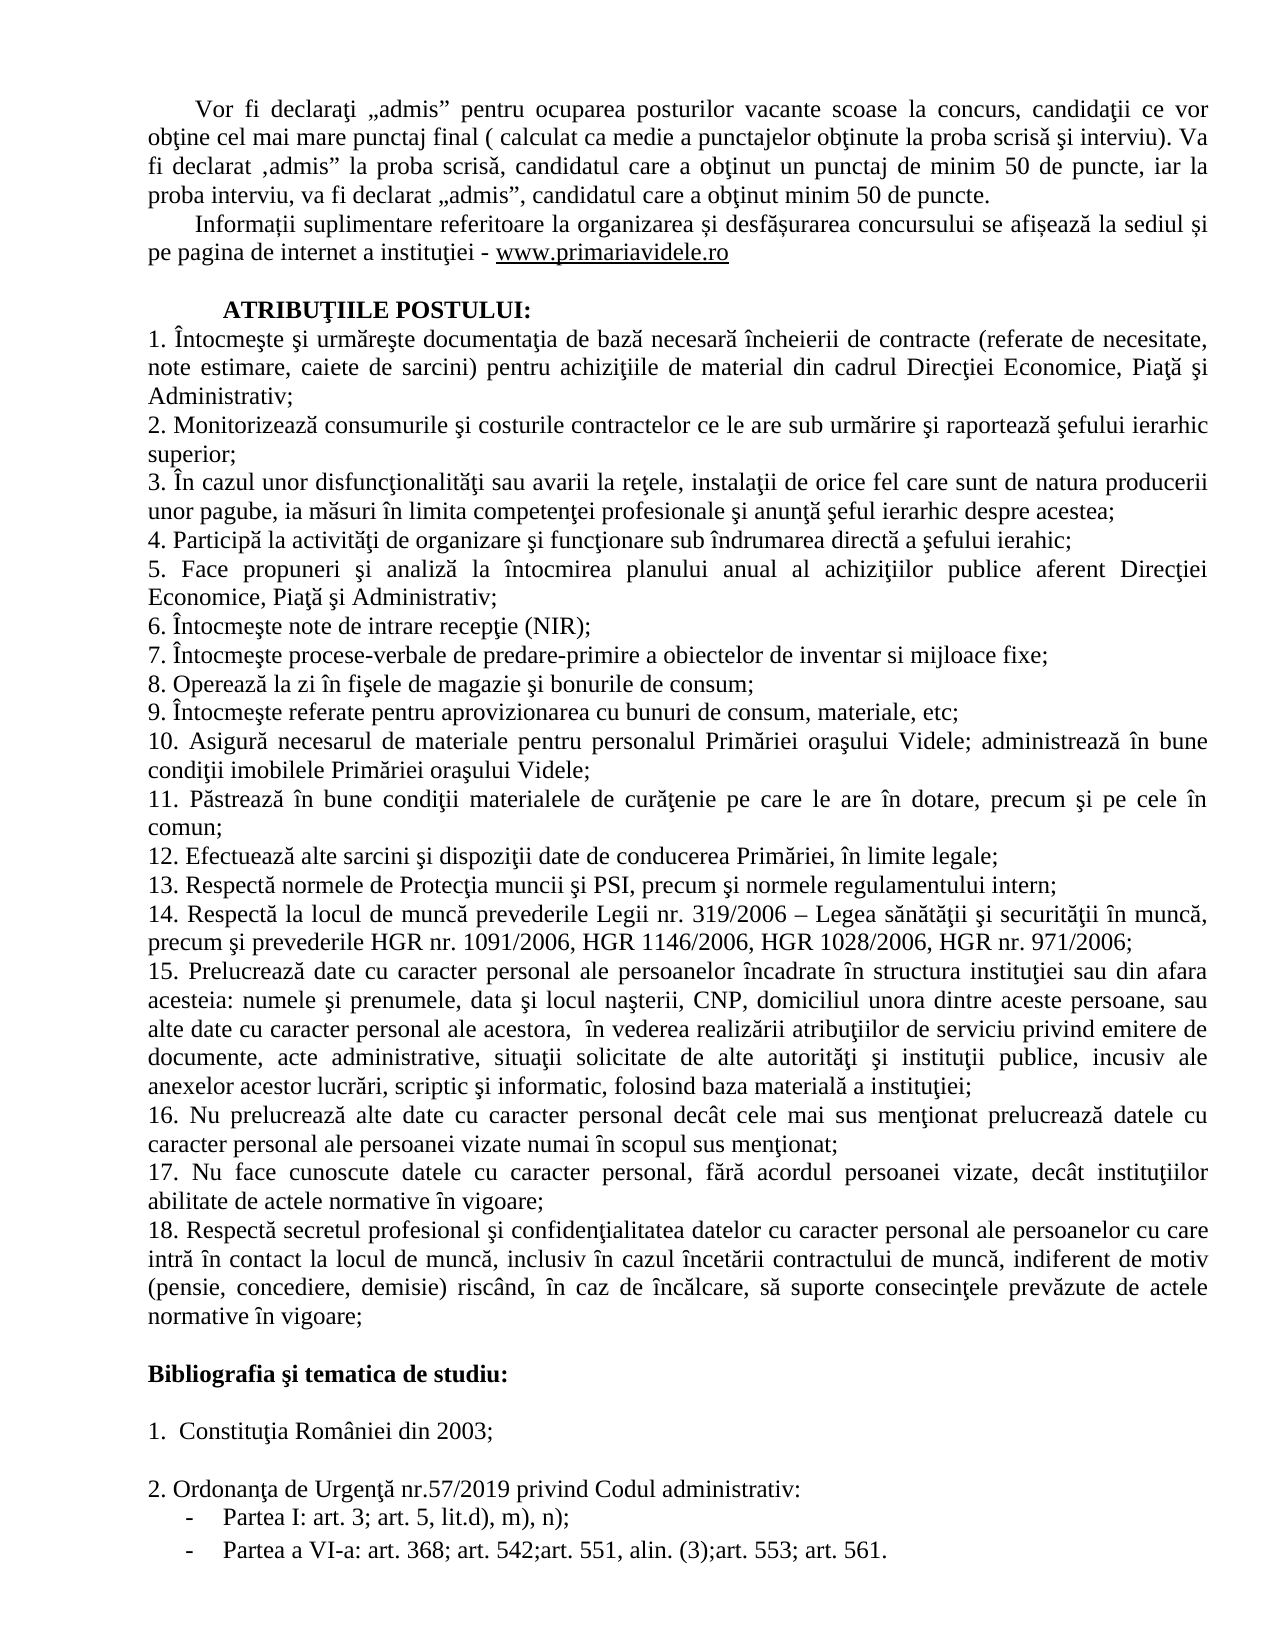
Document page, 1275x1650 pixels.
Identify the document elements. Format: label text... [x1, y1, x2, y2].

list Partea I: art. 3; art. 5, lit.d), m), n); [185, 1502, 1209, 1531]
text Bibliografia şi tematica de studiu: [148, 1359, 1209, 1387]
text 4. Participӑ la activitӑţi de organizare şi funcţionare sub îndrumarea directӑ a şefului ierahic; [148, 525, 1209, 554]
text 15. Prelucrează date cu caracter personal ale persoanelor ȋncadrate ȋn structura instituţiei sau din afara acesteia: numele şi prenumele, data şi locul naşterii, CNP, domiciliul unora dintre aceste persoane, sau alte date cu caracter personal ale acestora, ȋn vederea realizării atribuţiilor de serviciu privind emitere de documente, acte administrative, situaţii solicitate de alte autorităţi şi instituţii publice, incusiv ale anexelor acestor lucrări, scriptic şi informatic, folosind baza materială a instituţiei; [148, 956, 1209, 1100]
text Vor fi declaraţi „admis” pentru ocuparea posturilor vacante scoase la concurs, candidaţii ce vor obţine cel mai mare punctaj final ( calculat ca medie a punctajelor obţinute la proba scrisǎ şi interviu). Va fi declarat ‚admis” la proba scrisǎ, candidatul care a obţinut un punctaj de minim 50 de puncte, iar la proba interviu, va fi declarat „admis”, candidatul care a obţinut minim 50 de puncte. [148, 94, 1209, 209]
text 2. Monitorizeazӑ consumurile şi costurile contractelor ce le are sub urmӑrire şi raporteazӑ şefului ierarhic superior; [148, 410, 1209, 467]
text 5. Face propuneri şi analizӑ la întocmirea planului anual al achiziţiilor publice aferent Direcţiei Economice, Piaţӑ şi Administrativ; [148, 554, 1209, 611]
text 16. Nu prelucrează alte date cu caracter personal decât cele mai sus menţionat prelucrează datele cu caracter personal ale persoanei vizate numai ȋn scopul sus menţionat; [148, 1100, 1209, 1157]
text 14. Respectă la locul de muncă prevederile Legii nr. 319/2006 – Legea sănătăţii şi securităţii ȋn muncă, precum şi prevederile HGR nr. 1091/2006, HGR 1146/2006, HGR 1028/2006, HGR nr. 971/2006; [148, 899, 1209, 956]
text 1. Constituţia României din 2003; [148, 1416, 1209, 1445]
text 9. Întocmeşte referate pentru aprovizionarea cu bunuri de consum, materiale, etc; [148, 697, 1209, 726]
text 11. Păstrează în bune condiţii materialele de curăţenie pe care le are în dotare, precum şi pe cele în comun; [148, 784, 1209, 841]
text 13. Respectă normele de Protecţia muncii şi PSI, precum şi normele regulamentului intern; [148, 870, 1209, 899]
text 18. Respectă secretul profesional şi confidenţialitatea datelor cu caracter personal ale persoanelor cu care intră ȋn contact la locul de muncă, inclusiv ȋn cazul ȋncetării contractului de muncă, indiferent de motiv (pensie, concediere, demisie) riscând, ȋn caz de ȋncălcare, să suporte consecinţele prevăzute de actele normative ȋn vigoare; [148, 1215, 1209, 1330]
text 2. Ordonanţa de Urgenţă nr.57/2019 privind Codul administrativ: [148, 1474, 1209, 1502]
text 1. Întocmeşte şi urmӑreşte documentaţia de bazӑ necesarӑ încheierii de contracte (referate de necesitate, note estimare, caiete de sarcini) pentru achiziţiile de material din cadrul Direcţiei Economice, Piaţӑ şi Administrativ; [148, 324, 1209, 410]
text 12. Efectuează alte sarcini şi dispoziţii date de conducerea Primăriei, în limite legale; [148, 841, 1209, 870]
text Informații suplimentare referitoare la organizarea și desfășurarea concursului se afișează la sediul și pe pagina de internet a instituţiei - www.primariavidele.ro [148, 209, 1209, 266]
list Partea a VI-a: art. 368; art. 542;art. 551, alin. (3);art. 553; art. 561. [185, 1536, 1209, 1564]
text 7. Întocmeşte procese-verbale de predare-primire a obiectelor de inventar si mijloace fixe; [148, 640, 1209, 669]
text 10. Asigură necesarul de materiale pentru personalul Primăriei oraşului Videle; administrează în bune condiţii imobilele Primăriei oraşului Videle; [148, 726, 1209, 784]
text ATRIBUŢIILE POSTULUI: [148, 295, 1209, 324]
text 3. În cazul unor disfuncţionalitӑţi sau avarii la reţele, instalaţii de orice fel care sunt de natura producerii unor pagube, ia mӑsuri în limita competenţei profesionale şi anunţӑ şeful ierarhic despre acestea; [148, 467, 1209, 525]
text 6. Întocmeşte note de intrare recepţie (NIR); [148, 611, 1209, 640]
text 8. Operează la zi în fişele de magazie şi bonurile de consum; [148, 669, 1209, 697]
text 17. Nu face cunoscute datele cu caracter personal, fără acordul persoanei vizate, decât instituţiilor abilitate de actele normative ȋn vigoare; [148, 1157, 1209, 1215]
